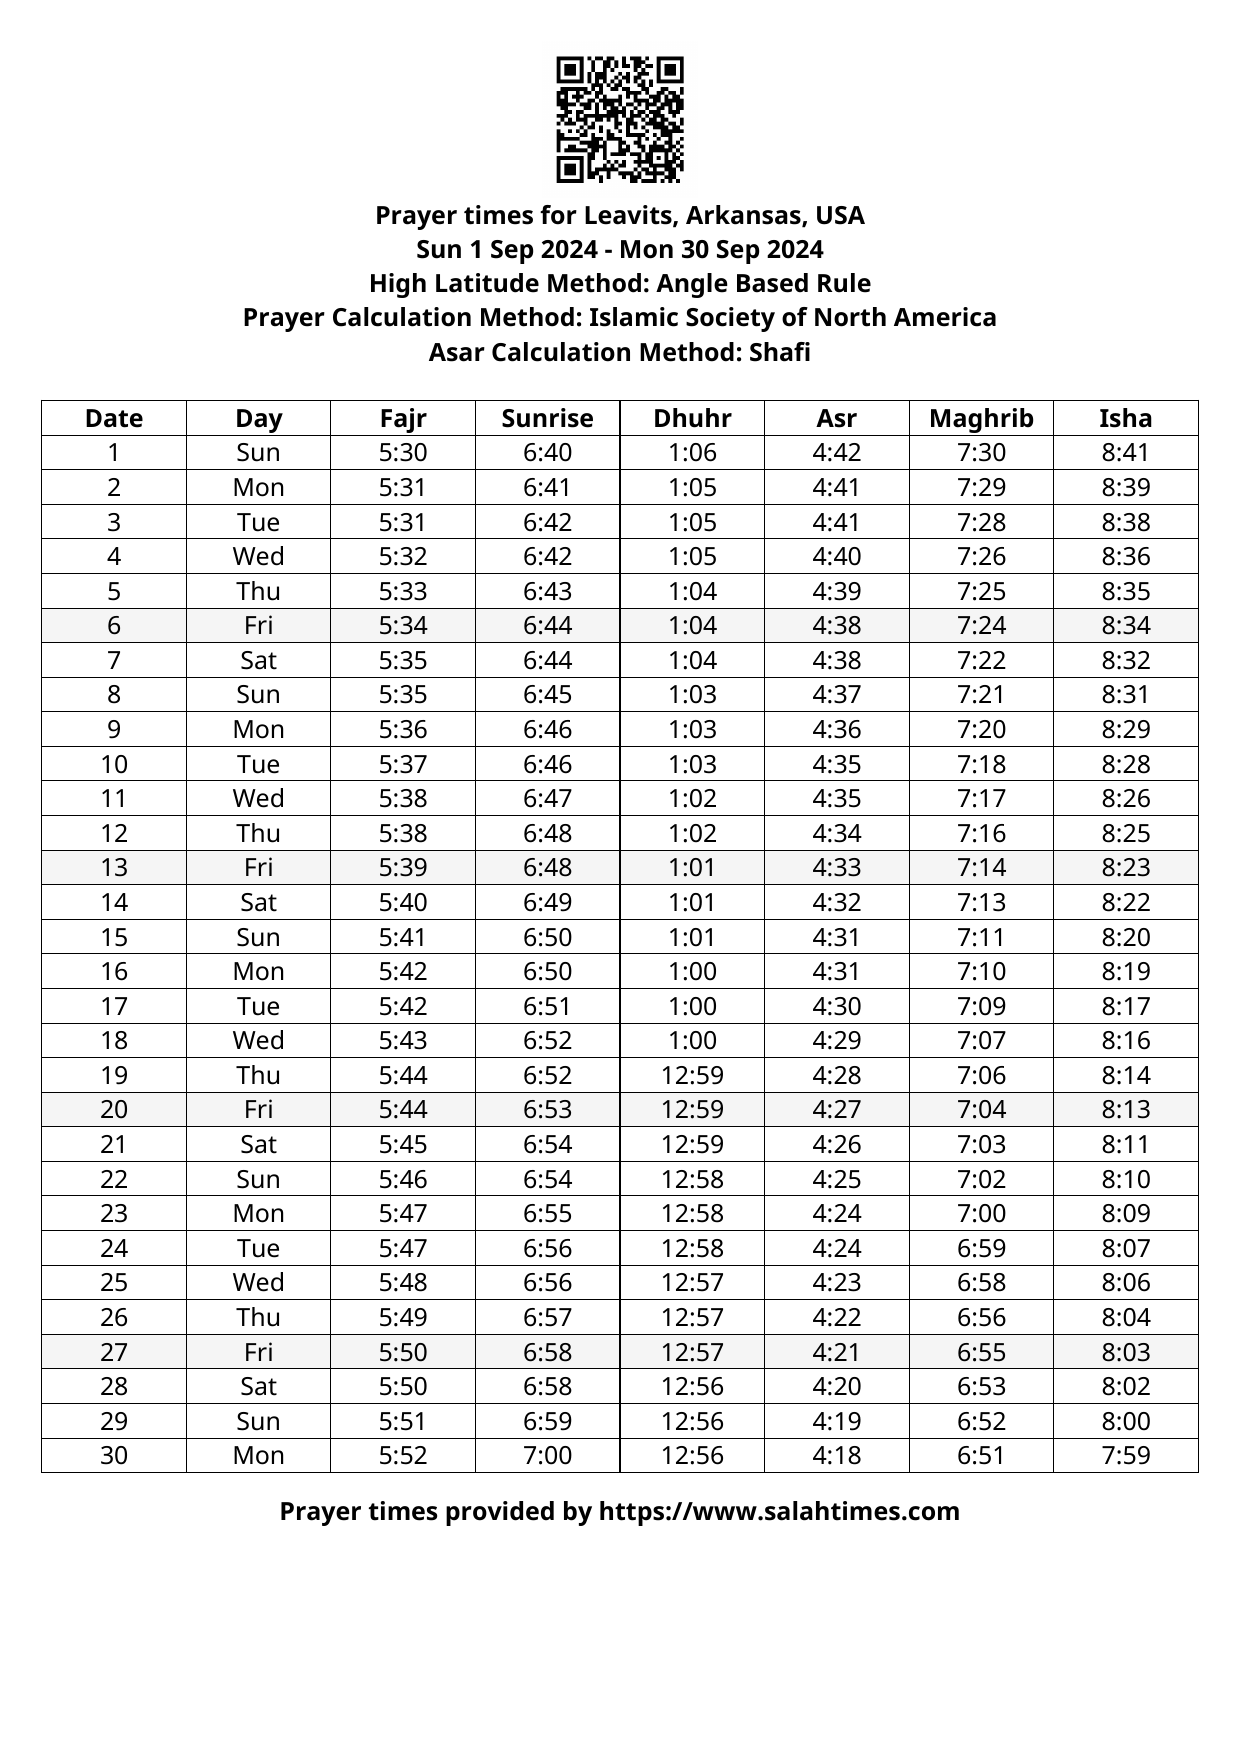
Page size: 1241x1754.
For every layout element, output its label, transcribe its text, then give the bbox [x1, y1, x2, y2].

table_cell 4:24 [765, 1196, 909, 1230]
table_cell 5:52 [331, 1439, 475, 1472]
table_cell 1:02 [621, 816, 764, 849]
table_cell 4:30 [765, 989, 909, 1022]
table_cell Wed [187, 781, 330, 815]
table_cell 7:16 [910, 816, 1053, 849]
table_cell 4:42 [765, 436, 909, 469]
table_cell 12:58 [621, 1162, 764, 1195]
table_cell 1:03 [621, 712, 764, 746]
table_cell 8:14 [1054, 1058, 1198, 1092]
table_cell 7:00 [476, 1439, 619, 1472]
table_cell Sun [187, 678, 330, 711]
table_cell 6:55 [476, 1196, 619, 1230]
table_cell 4:38 [765, 609, 909, 642]
table_cell 20 [42, 1093, 186, 1126]
table_cell 1:06 [621, 436, 764, 469]
table_cell 1:00 [621, 1024, 764, 1057]
table_cell 8:04 [1054, 1300, 1198, 1334]
text Prayer Calculation Method: Islamic Society of North America [42, 300, 1198, 334]
table_cell 8:06 [1054, 1266, 1198, 1299]
table_cell 4:20 [765, 1369, 909, 1403]
text Prayer times provided by https://www.salahtimes.com [42, 1494, 1198, 1528]
table_cell 7:02 [910, 1162, 1053, 1195]
table_cell Sat [187, 1127, 330, 1161]
text Sun 1 Sep 2024 - Mon 30 Sep 2024 [42, 232, 1198, 266]
table_cell 3 [42, 505, 186, 538]
table_cell 5:47 [331, 1196, 475, 1230]
table_cell 24 [42, 1231, 186, 1264]
table_cell Sat [187, 643, 330, 677]
text Asar Calculation Method: Shafi [42, 334, 1198, 368]
table_cell 7:09 [910, 989, 1053, 1022]
table_cell 4:32 [765, 885, 909, 919]
table_cell 12:58 [621, 1231, 764, 1264]
table_cell 6:52 [476, 1024, 619, 1057]
table_cell 9 [42, 712, 186, 746]
table_cell 6:46 [476, 747, 619, 780]
picture [542, 41, 699, 198]
table_cell 8:11 [1054, 1127, 1198, 1161]
table_cell 8:35 [1054, 574, 1198, 607]
table_cell 7:28 [910, 505, 1053, 538]
table_cell 5 [42, 574, 186, 607]
table_cell 5:40 [331, 885, 475, 919]
table_cell 12:59 [621, 1058, 764, 1092]
table_header Asr [765, 401, 909, 434]
table_cell 8:34 [1054, 609, 1198, 642]
table_cell 5:42 [331, 954, 475, 988]
table_cell 16 [42, 954, 186, 988]
table_cell Fri [187, 609, 330, 642]
table_cell 8:17 [1054, 989, 1198, 1022]
table_cell 5:44 [331, 1058, 475, 1092]
table_cell Fri [187, 1093, 330, 1126]
table_cell 7:30 [910, 436, 1053, 469]
table_cell 29 [42, 1404, 186, 1437]
table_header Dhuhr [621, 401, 764, 434]
table_cell 8:41 [1054, 436, 1198, 469]
table_cell 5:35 [331, 678, 475, 711]
table_cell 4:18 [765, 1439, 909, 1472]
table_cell Mon [187, 1439, 330, 1472]
table_cell 5:47 [331, 1231, 475, 1264]
table_cell 8:02 [1054, 1369, 1198, 1403]
table_cell 4:36 [765, 712, 909, 746]
table_cell 8:39 [1054, 470, 1198, 504]
table_cell 26 [42, 1300, 186, 1334]
table_cell 12:58 [621, 1196, 764, 1230]
table_cell 13 [42, 851, 186, 884]
table_cell 28 [42, 1369, 186, 1403]
table_cell 8:32 [1054, 643, 1198, 677]
table_cell 22 [42, 1162, 186, 1195]
table_header Isha [1054, 401, 1198, 434]
table_cell Mon [187, 712, 330, 746]
table_cell Sun [187, 1404, 330, 1437]
table_cell 6:56 [476, 1231, 619, 1264]
table_cell 6:54 [476, 1127, 619, 1161]
table_cell 12:59 [621, 1093, 764, 1126]
table_cell 12:57 [621, 1266, 764, 1299]
table_cell 6:40 [476, 436, 619, 469]
table_cell 5:51 [331, 1404, 475, 1437]
table_cell 8:13 [1054, 1093, 1198, 1126]
table_cell 4:25 [765, 1162, 909, 1195]
table_cell 6:50 [476, 954, 619, 988]
table_cell 1:02 [621, 781, 764, 815]
table_cell 6:56 [910, 1300, 1053, 1334]
table_cell Thu [187, 1300, 330, 1334]
table_cell 12:56 [621, 1369, 764, 1403]
table_cell 5:38 [331, 781, 475, 815]
table_cell Tue [187, 989, 330, 1022]
table_cell 6:57 [476, 1300, 619, 1334]
table_cell 4:31 [765, 920, 909, 953]
table_cell 7:11 [910, 920, 1053, 953]
table_cell 5:36 [331, 712, 475, 746]
table_cell 5:38 [331, 816, 475, 849]
table_cell 7:13 [910, 885, 1053, 919]
table_cell 1:04 [621, 643, 764, 677]
table_cell 4:33 [765, 851, 909, 884]
table_cell Wed [187, 1266, 330, 1299]
table_cell 17 [42, 989, 186, 1022]
table_cell 8:28 [1054, 747, 1198, 780]
table_cell 8:23 [1054, 851, 1198, 884]
table_cell 6:50 [476, 920, 619, 953]
table_cell 8 [42, 678, 186, 711]
table_cell 8:26 [1054, 781, 1198, 815]
table_cell 7:14 [910, 851, 1053, 884]
table_cell 1:01 [621, 920, 764, 953]
table_cell 7:21 [910, 678, 1053, 711]
text Prayer times for Leavits, Arkansas, USA [42, 198, 1198, 232]
table_cell 4:31 [765, 954, 909, 988]
table_cell 1:01 [621, 885, 764, 919]
table_cell 19 [42, 1058, 186, 1092]
table_cell 2 [42, 470, 186, 504]
table_cell 8:00 [1054, 1404, 1198, 1437]
table_cell 27 [42, 1335, 186, 1368]
table_cell 6:46 [476, 712, 619, 746]
table_cell 12:57 [621, 1335, 764, 1368]
table_cell 1:01 [621, 851, 764, 884]
table_cell 4:35 [765, 747, 909, 780]
table_cell 6:52 [910, 1404, 1053, 1437]
table_cell Mon [187, 470, 330, 504]
table_cell 4:21 [765, 1335, 909, 1368]
table_cell 1:00 [621, 989, 764, 1022]
table_cell 6:52 [476, 1058, 619, 1092]
table_cell 5:49 [331, 1300, 475, 1334]
table_cell Fri [187, 851, 330, 884]
table_cell 5:43 [331, 1024, 475, 1057]
table_cell 5:34 [331, 609, 475, 642]
table_cell 1:05 [621, 539, 764, 573]
table_cell 7:24 [910, 609, 1053, 642]
table_cell Sun [187, 920, 330, 953]
table_cell 4:29 [765, 1024, 909, 1057]
table_cell 6:47 [476, 781, 619, 815]
table_cell Mon [187, 954, 330, 988]
table_cell 7:22 [910, 643, 1053, 677]
table_cell 7:17 [910, 781, 1053, 815]
table_cell 1:05 [621, 505, 764, 538]
table_cell 6:59 [910, 1231, 1053, 1264]
table_cell 7:18 [910, 747, 1053, 780]
table_cell 1:04 [621, 609, 764, 642]
table_cell 8:38 [1054, 505, 1198, 538]
table_cell 7:29 [910, 470, 1053, 504]
table_cell 8:19 [1054, 954, 1198, 988]
table_cell 10 [42, 747, 186, 780]
table_cell 8:31 [1054, 678, 1198, 711]
table_cell 8:36 [1054, 539, 1198, 573]
table_cell 6:44 [476, 609, 619, 642]
table_cell Sun [187, 436, 330, 469]
table_cell Sat [187, 1369, 330, 1403]
table_cell 6:44 [476, 643, 619, 677]
table_cell 5:30 [331, 436, 475, 469]
table_cell 8:07 [1054, 1231, 1198, 1264]
table_cell 6:59 [476, 1404, 619, 1437]
table_cell 5:42 [331, 989, 475, 1022]
table_cell Sat [187, 885, 330, 919]
table_cell 7:59 [1054, 1439, 1198, 1472]
table_cell Thu [187, 1058, 330, 1092]
table_header Maghrib [910, 401, 1053, 434]
table_cell Tue [187, 747, 330, 780]
table_cell 6:55 [910, 1335, 1053, 1368]
table_cell 1:03 [621, 678, 764, 711]
table_cell 8:16 [1054, 1024, 1198, 1057]
table_cell 8:25 [1054, 816, 1198, 849]
table_cell 5:31 [331, 470, 475, 504]
table_cell 12:59 [621, 1127, 764, 1161]
table_cell 4:28 [765, 1058, 909, 1092]
table_cell Wed [187, 539, 330, 573]
table_cell 6:58 [476, 1369, 619, 1403]
table_cell 30 [42, 1439, 186, 1472]
table_cell 6:51 [910, 1439, 1053, 1472]
table_cell Mon [187, 1196, 330, 1230]
table_cell 12:57 [621, 1300, 764, 1334]
table_cell 6:53 [476, 1093, 619, 1126]
table_cell 6:42 [476, 505, 619, 538]
table_cell 7 [42, 643, 186, 677]
table_cell Fri [187, 1335, 330, 1368]
table_cell 4:19 [765, 1404, 909, 1437]
table_cell 5:39 [331, 851, 475, 884]
table_cell 4:34 [765, 816, 909, 849]
table_cell 5:48 [331, 1266, 475, 1299]
text High Latitude Method: Angle Based Rule [42, 266, 1198, 300]
table_cell 6:45 [476, 678, 619, 711]
table_cell 1 [42, 436, 186, 469]
table_cell 12:56 [621, 1404, 764, 1437]
table_header Sunrise [476, 401, 619, 434]
table_cell Tue [187, 1231, 330, 1264]
table_cell 7:03 [910, 1127, 1053, 1161]
table_cell 6:48 [476, 816, 619, 849]
table_cell 5:31 [331, 505, 475, 538]
table_cell 8:29 [1054, 712, 1198, 746]
table_cell 6:53 [910, 1369, 1053, 1403]
table_cell 5:45 [331, 1127, 475, 1161]
table_cell 6:58 [910, 1266, 1053, 1299]
table_cell 5:35 [331, 643, 475, 677]
table_cell 7:07 [910, 1024, 1053, 1057]
table_cell 4:22 [765, 1300, 909, 1334]
table_cell 8:22 [1054, 885, 1198, 919]
table_cell 6:56 [476, 1266, 619, 1299]
table_cell Tue [187, 505, 330, 538]
table_cell 4:38 [765, 643, 909, 677]
table_header Fajr [331, 401, 475, 434]
table_cell 8:03 [1054, 1335, 1198, 1368]
table_cell 7:26 [910, 539, 1053, 573]
table_cell 6:58 [476, 1335, 619, 1368]
table_cell 6 [42, 609, 186, 642]
table_cell 4:40 [765, 539, 909, 573]
table_cell 4:23 [765, 1266, 909, 1299]
table_cell 14 [42, 885, 186, 919]
table_cell 7:20 [910, 712, 1053, 746]
table_header Day [187, 401, 330, 434]
table_cell 6:43 [476, 574, 619, 607]
table_cell 6:41 [476, 470, 619, 504]
table_header Date [42, 401, 186, 434]
table_cell 4:27 [765, 1093, 909, 1126]
table_cell 6:49 [476, 885, 619, 919]
table_cell 6:51 [476, 989, 619, 1022]
table_cell 5:41 [331, 920, 475, 953]
table_cell 6:54 [476, 1162, 619, 1195]
table_cell 5:50 [331, 1335, 475, 1368]
table_cell 6:48 [476, 851, 619, 884]
table_cell 4:37 [765, 678, 909, 711]
table_cell 5:44 [331, 1093, 475, 1126]
table_cell Thu [187, 574, 330, 607]
table_cell 18 [42, 1024, 186, 1057]
table_cell Wed [187, 1024, 330, 1057]
table_cell 4:39 [765, 574, 909, 607]
table_cell 1:03 [621, 747, 764, 780]
table_cell 5:33 [331, 574, 475, 607]
table_cell 7:00 [910, 1196, 1053, 1230]
table_cell 25 [42, 1266, 186, 1299]
table_cell 8:10 [1054, 1162, 1198, 1195]
table_cell 4:41 [765, 470, 909, 504]
table_cell 8:20 [1054, 920, 1198, 953]
table_cell 5:32 [331, 539, 475, 573]
table_cell 4:35 [765, 781, 909, 815]
table_cell 11 [42, 781, 186, 815]
table_cell 23 [42, 1196, 186, 1230]
table_cell Thu [187, 816, 330, 849]
table_cell 21 [42, 1127, 186, 1161]
table_cell 1:05 [621, 470, 764, 504]
table_cell 7:04 [910, 1093, 1053, 1126]
table_cell 12 [42, 816, 186, 849]
table_cell 12:56 [621, 1439, 764, 1472]
table_cell 4 [42, 539, 186, 573]
table_cell 4:26 [765, 1127, 909, 1161]
table_cell 4:41 [765, 505, 909, 538]
table_cell 15 [42, 920, 186, 953]
table_cell 7:06 [910, 1058, 1053, 1092]
table_cell 5:46 [331, 1162, 475, 1195]
table_cell 5:50 [331, 1369, 475, 1403]
table_cell Sun [187, 1162, 330, 1195]
table_cell 8:09 [1054, 1196, 1198, 1230]
table_cell 5:37 [331, 747, 475, 780]
table_cell 7:25 [910, 574, 1053, 607]
table_cell 7:10 [910, 954, 1053, 988]
table_cell 6:42 [476, 539, 619, 573]
table_cell 1:00 [621, 954, 764, 988]
table_cell 4:24 [765, 1231, 909, 1264]
table_cell 1:04 [621, 574, 764, 607]
